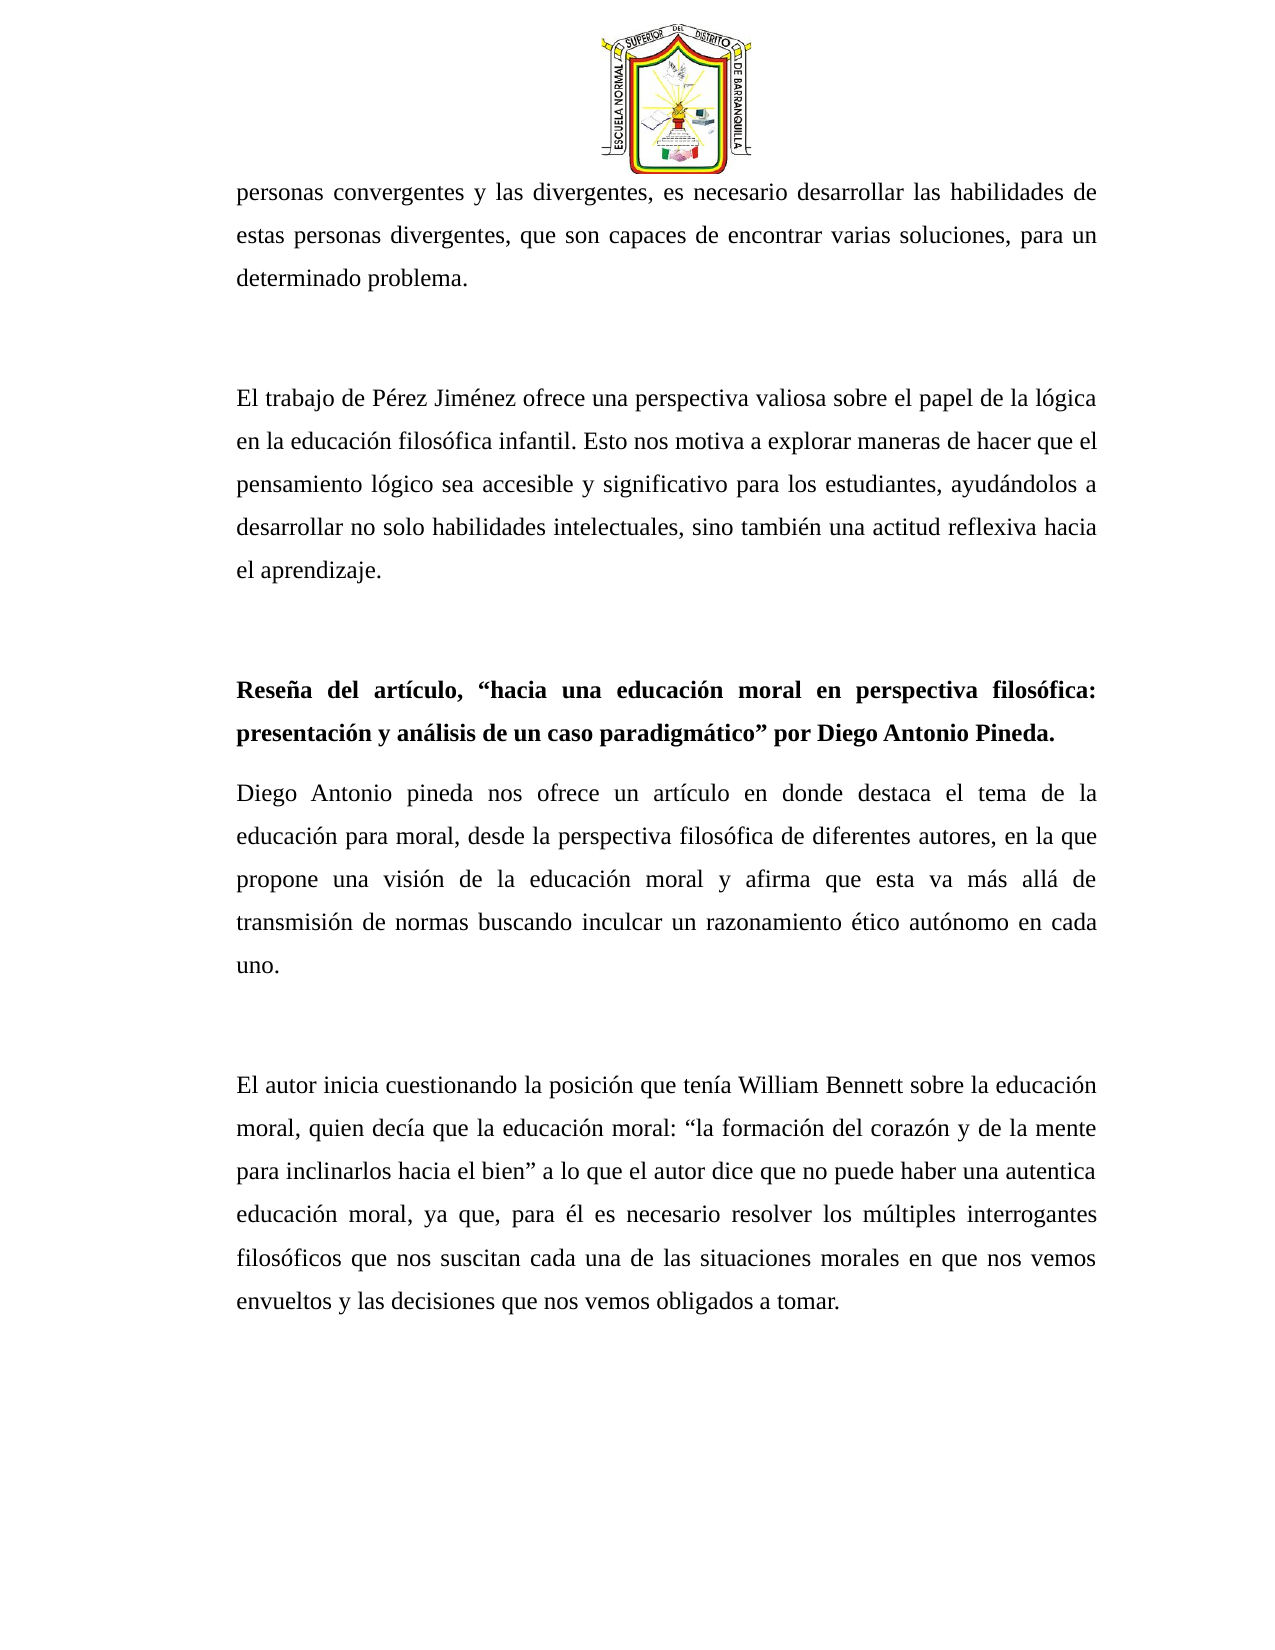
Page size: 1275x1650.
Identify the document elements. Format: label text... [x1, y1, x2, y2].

text El trabajo de Pérez Jiménez ofrece una perspectiva valiosa sobre el papel de la lógica en la educación filosófica infantil. Esto nos motiva a explorar maneras de hacer que el pensamiento lógico sea accesible y significativo para los estudiantes, ayudándolos a desarrollar no solo habilidades intelectuales, sino también una actitud reflexiva hacia el aprendizaje. [236, 383, 1098, 584]
text Reseña del artículo, “hacia una educación moral en perspectiva filosófica: presentación y análisis de un caso paradigmático” por Diego Antonio Pineda. [236, 675, 1098, 747]
text El autor inicia cuestionando la posición que tenía William Bennett sobre la educación moral, quien decía que la educación moral: “la formación del corazón y de la mente para inclinarlos hacia el bien” a lo que el autor dice que no puede haber una autentica educación moral, ya que, para él es necesario resolver los múltiples interrogantes filosóficos que nos suscitan cada una de las situaciones morales en que nos vemos envueltos y las decisiones que nos vemos obligados a tomar. [236, 1070, 1098, 1314]
text Diego Antonio pineda nos ofrece un artículo en donde destaca el tema de la educación para moral, desde la perspectiva filosófica de diferentes autores, en la que propone una visión de la educación moral y afirma que esta va más allá de transmisión de normas buscando inculcar un razonamiento ético autónomo en cada uno. [236, 778, 1098, 979]
picture [601, 24, 752, 174]
